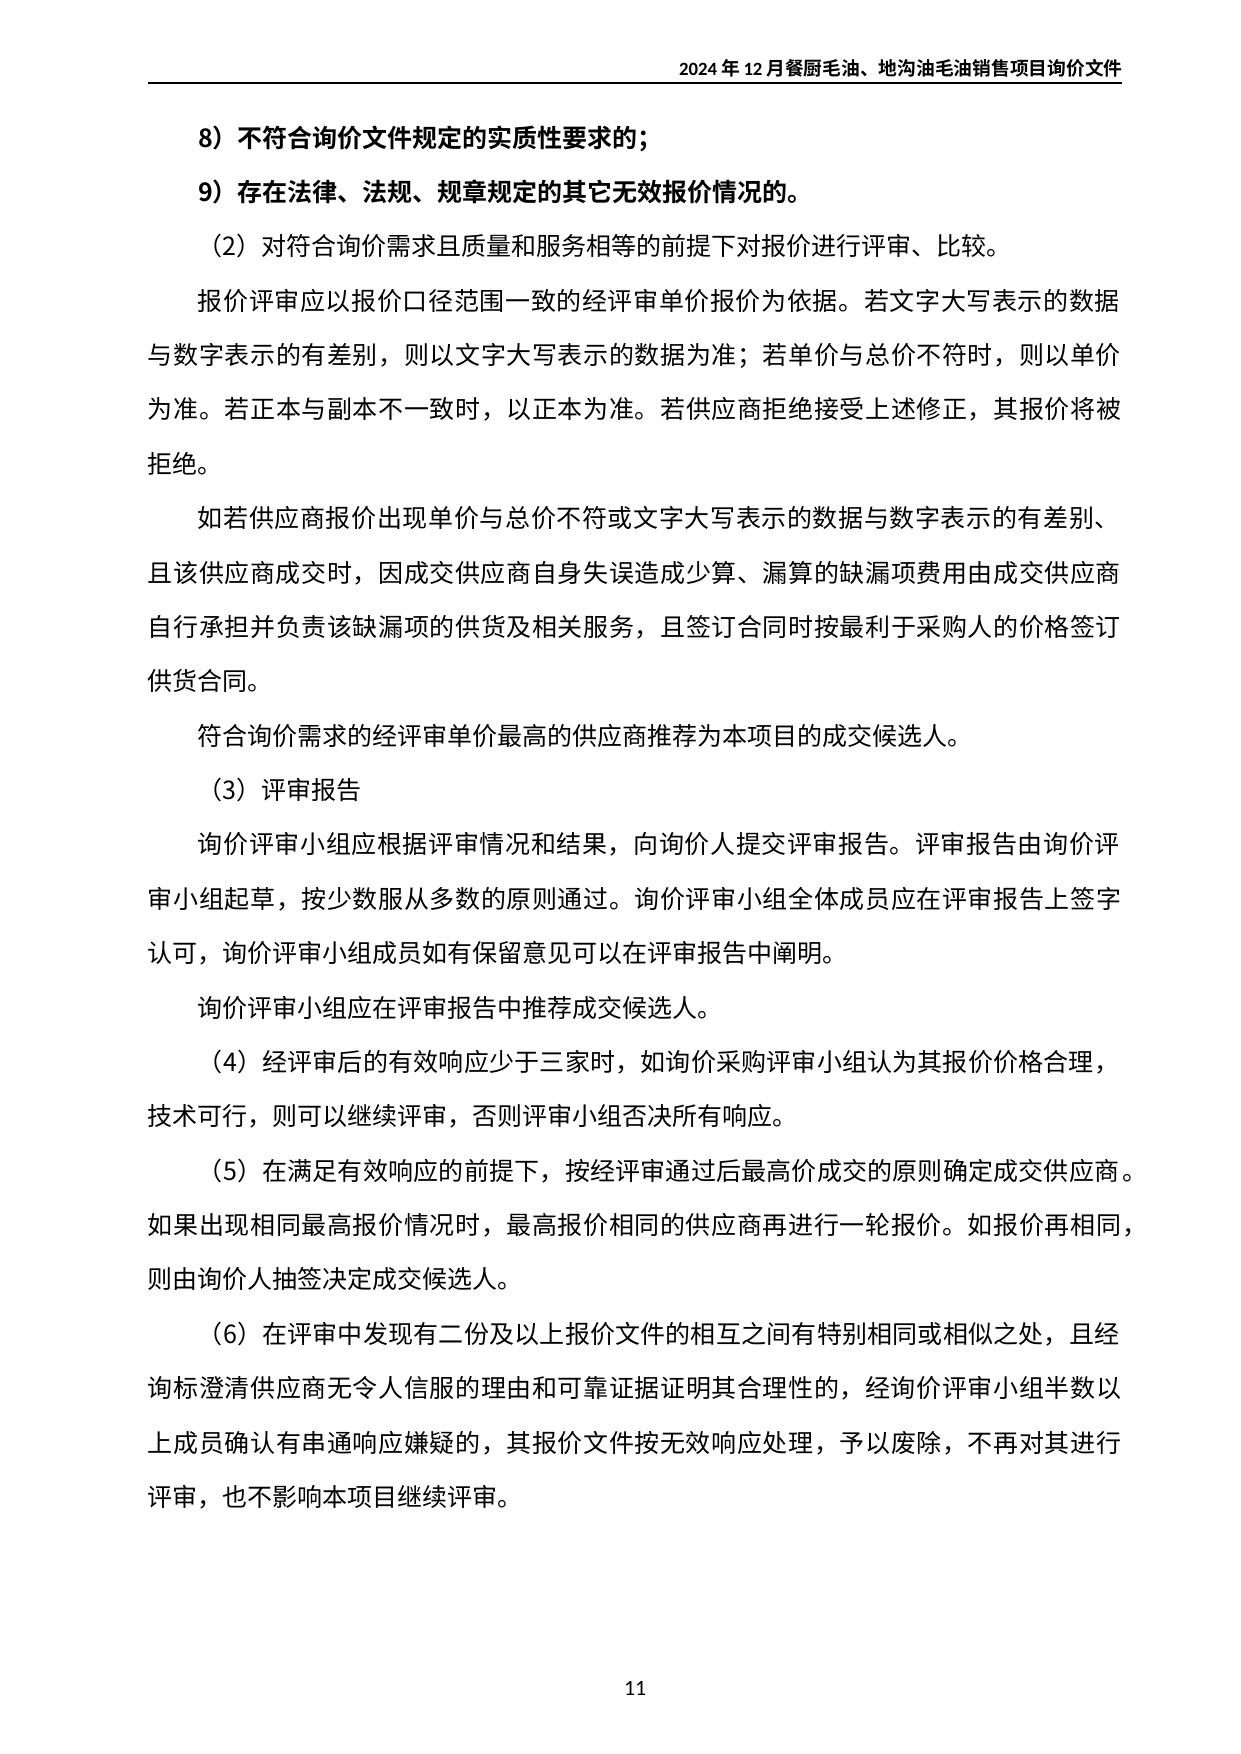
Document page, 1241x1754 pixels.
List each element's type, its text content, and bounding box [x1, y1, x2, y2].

text （5）在满足有效响应的前提下，按经评审通过后最高价成交的原则确定成交供应商。如果出现相同最高报价情况时，最高报价相同的供应商再进行一轮报价。如报价再相同，则由询价人抽签决定成交候选人。 [148, 1151, 1122, 1296]
text 如若供应商报价出现单价与总价不符或文字大写表示的数据与数字表示的有差别、且该供应商成交时，因成交供应商自身失误造成少算、漏算的缺漏项费用由成交供应商自行承担并负责该缺漏项的供货及相关服务，且签订合同时按最利于采购人的价格签订供货合同。 [148, 499, 1122, 698]
text （6）在评审中发现有二份及以上报价文件的相互之间有特别相同或相似之处，且经询标澄清供应商无令人信服的理由和可靠证据证明其合理性的，经询价评审小组半数以上成员确认有串通响应嫌疑的，其报价文件按无效响应处理，予以废除，不再对其进行评审，也不影响本项目继续评审。 [148, 1314, 1122, 1514]
text （4）经评审后的有效响应少于三家时，如询价采购评审小组认为其报价价格合理，技术可行，则可以继续评审，否则评审小组否决所有响应。 [148, 1042, 1122, 1133]
text （3）评审报告 [148, 771, 1122, 807]
text （2）对符合询价需求且质量和服务相等的前提下对报价进行评审、比较。 [148, 227, 1122, 263]
text 询价评审小组应根据评审情况和结果，向询价人提交评审报告。评审报告由询价评审小组起草，按少数服从多数的原则通过。询价评审小组全体成员应在评审报告上签字认可，询价评审小组成员如有保留意见可以在评审报告中阐明。 [148, 825, 1122, 970]
text 9）存在法律、法规、规章规定的其它无效报价情况的。 [148, 172, 1122, 209]
text 8）不符合询价文件规定的实质性要求的； [148, 118, 1122, 154]
text 符合询价需求的经评审单价最高的供应商推荐为本项目的成交候选人。 [148, 716, 1122, 752]
text 询价评审小组应在评审报告中推荐成交候选人。 [148, 988, 1122, 1024]
text 报价评审应以报价口径范围一致的经评审单价报价为依据。若文字大写表示的数据与数字表示的有差别，则以文字大写表示的数据为准；若单价与总价不符时，则以单价为准。若正本与副本不一致时，以正本为准。若供应商拒绝接受上述修正，其报价将被拒绝。 [148, 281, 1122, 481]
